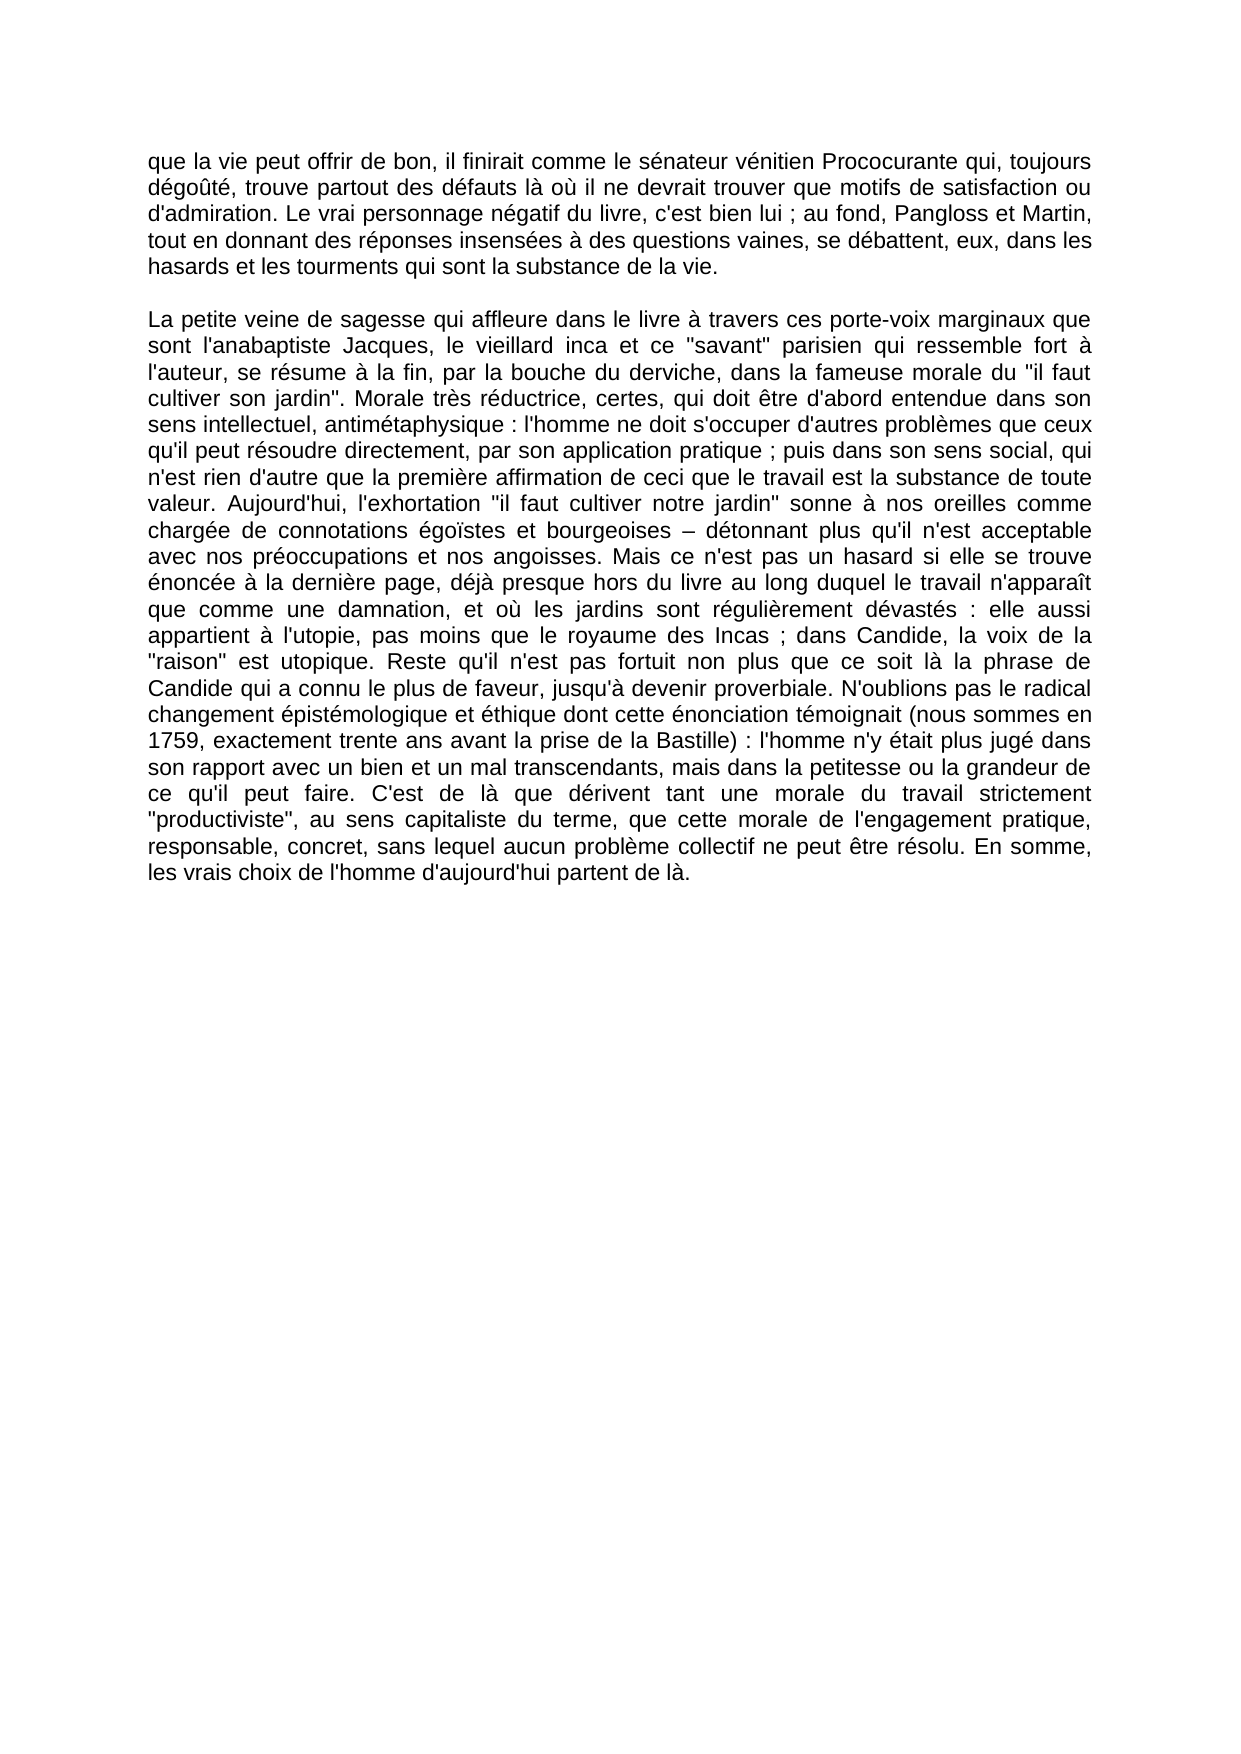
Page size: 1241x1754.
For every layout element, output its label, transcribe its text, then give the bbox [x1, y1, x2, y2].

text La petite veine de sagesse qui affleure dans le livre à travers ces porte-voix marginaux que sont l'anabaptiste Jacques, le vieillard inca et ce "savant" parisien qui ressemble fort à l'auteur, se résume à la fin, par la bouche du derviche, dans la fameuse morale du "il faut cultiver son jardin". Morale très réductrice, certes, qui doit être d'abord entendue dans son sens intellectuel, antimétaphysique : l'homme ne doit s'occuper d'autres problèmes que ceux qu'il peut résoudre directement, par son application pratique ; puis dans son sens social, qui n'est rien d'autre que la première affirmation de ceci que le travail est la substance de toute valeur. Aujourd'hui, l'exhortation "il faut cultiver notre jardin" sonne à nos oreilles comme chargée de connotations égoïstes et bourgeoises – détonnant plus qu'il n'est acceptable avec nos préoccupations et nos angoisses. Mais ce n'est pas un hasard si elle se trouve énoncée à la dernière page, déjà presque hors du livre au long duquel le travail n'apparaît que comme une damnation, et où les jardins sont régulièrement dévastés : elle aussi appartient à l'utopie, pas moins que le royaume des Incas ; dans Candide, la voix de la "raison" est utopique. Reste qu'il n'est pas fortuit non plus que ce soit là la phrase de Candide qui a connu le plus de faveur, jusqu'à devenir proverbiale. N'oublions pas le radical changement épistémologique et éthique dont cette énonciation témoignait (nous sommes en 1759, exactement trente ans avant la prise de la Bastille) : l'homme n'y était plus jugé dans son rapport avec un bien et un mal transcendants, mais dans la petitesse ou la grandeur de ce qu'il peut faire. C'est de là que dérivent tant une morale du travail strictement "productiviste", au sens capitaliste du terme, que cette morale de l'engagement pratique, responsable, concret, sans lequel aucun problème collectif ne peut être résolu. En somme, les vrais choix de l'homme d'aujourd'hui partent de là. [148, 306, 1093, 886]
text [148, 148, 1093, 279]
